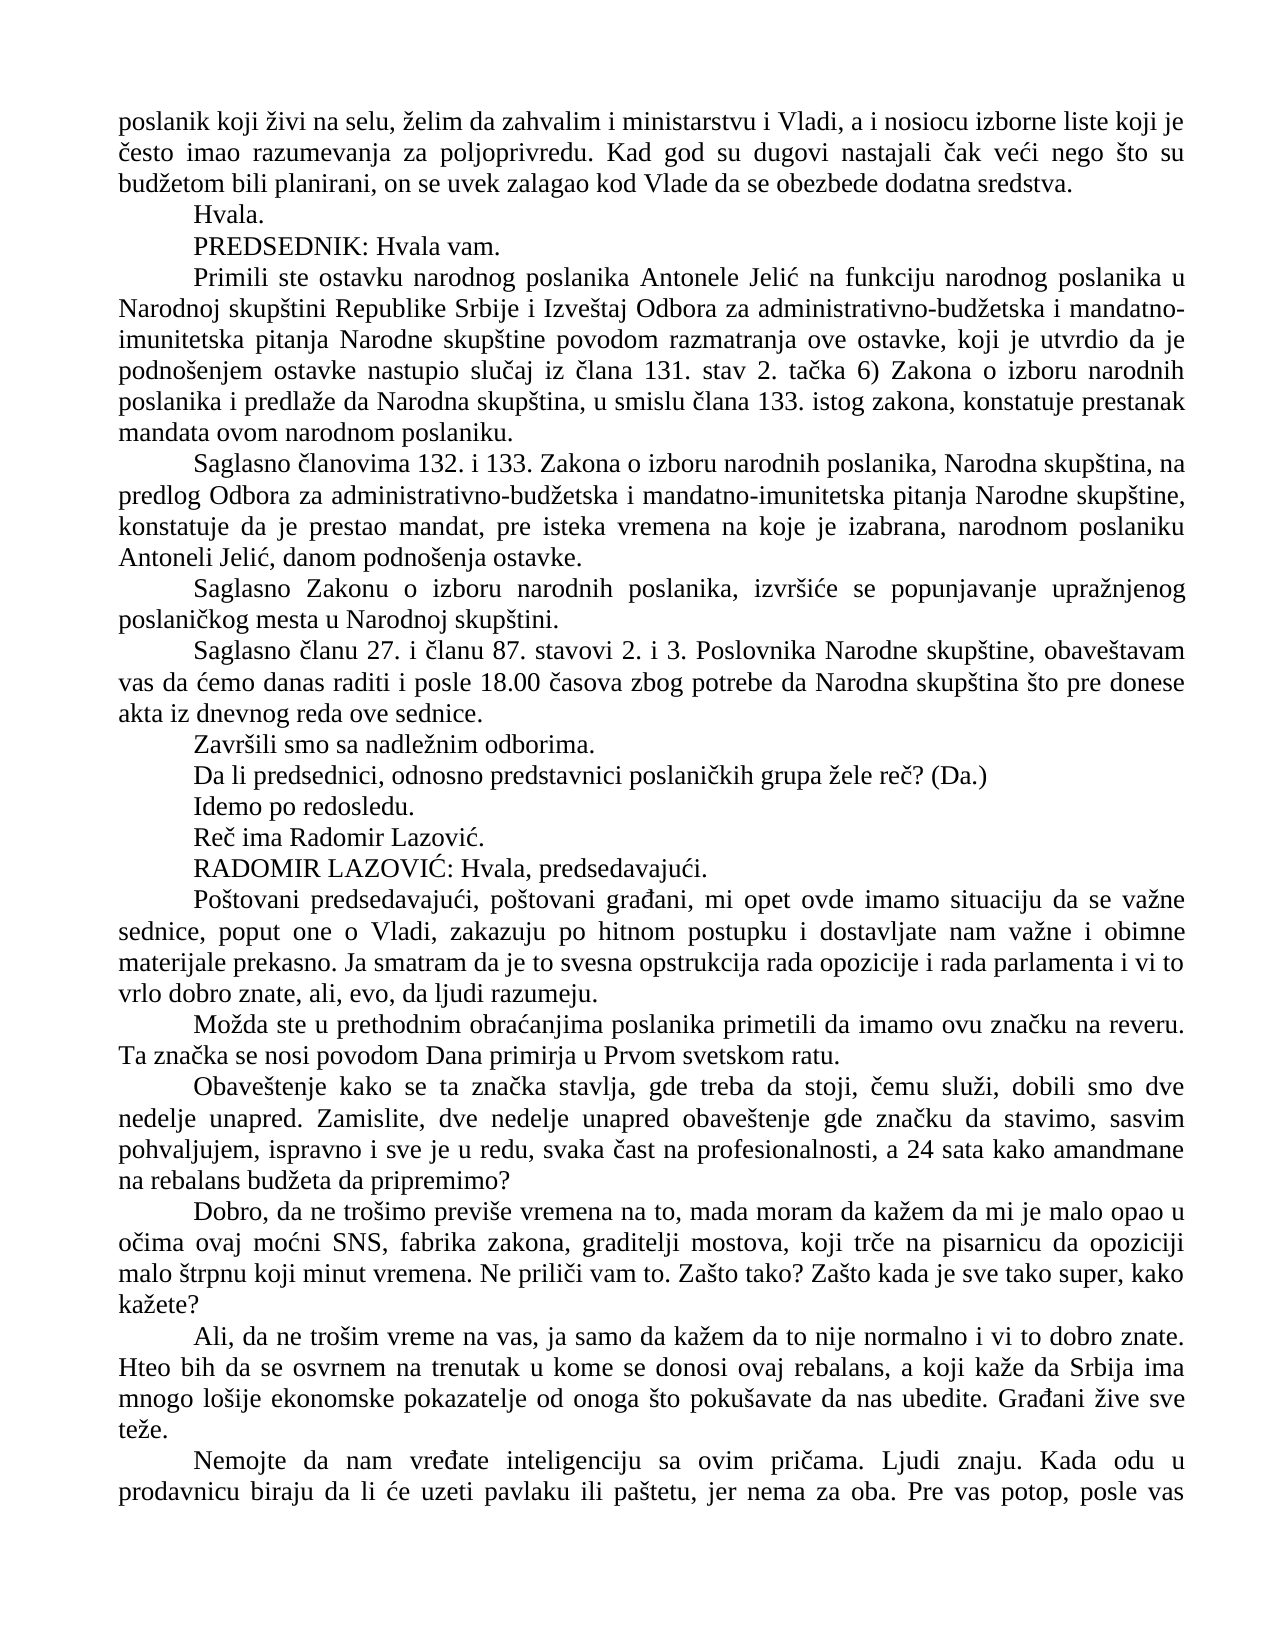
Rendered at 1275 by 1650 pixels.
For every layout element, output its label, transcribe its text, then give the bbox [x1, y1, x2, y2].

text Hvala. [118, 198, 1186, 229]
text Možda ste u prethodnim obraćanjima poslanika primetili da imamo ovu značku na reveru. Ta značka se nosi povodom Dana primirja u Prvom svetskom ratu. [118, 1008, 1186, 1071]
text Poštovani predsedavajući, poštovani građani, mi opet ovde imamo situaciju da se važne sednice, poput one o Vladi, zakazuju po hitnom postupku i dostavljate nam važne i obimne materijale prekasno. Ja smatram da je to svesna opstrukcija rada opozicije i rada parlamenta i vi to vrlo dobro znate, ali, evo, da ljudi razumeju. [118, 884, 1186, 1008]
text Reč ima Radomir Lazović. [118, 821, 1186, 852]
text Idemo po redosledu. [118, 790, 1186, 821]
text Saglasno članovima 132. i 133. Zakona o izboru narodnih poslanika, Narodna skupština, na predlog Odbora za administrativno-budžetska i mandatno-imunitetska pitanja Narodne skupštine, konstatuje da je prestao mandat, pre isteka vremena na koje je izabrana, narodnom poslaniku Antoneli Jelić, danom podnošenja ostavke. [118, 448, 1186, 572]
text RADOMIR LAZOVIĆ: Hvala, predsedavajući. [118, 852, 1186, 884]
text Završili smo sa nadležnim odborima. [118, 728, 1186, 759]
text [118, 1444, 1186, 1507]
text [118, 105, 1186, 198]
text Obaveštenje kako se ta značka stavlja, gde treba da stoji, čemu služi, dobili smo dve nedelje unapred. Zamislite, dve nedelje unapred obaveštenje gde značku da stavimo, sasvim pohvaljujem, ispravno i sve je u redu, svaka čast na profesionalnosti, a 24 sata kako amandmane na rebalans budžeta da pripremimo? [118, 1071, 1186, 1195]
text PREDSEDNIK: Hvala vam. [118, 229, 1186, 261]
text Saglasno članu 27. i članu 87. stavovi 2. i 3. Poslovnika Narodne skupštine, obaveštavam vas da ćemo danas raditi i posle 18.00 časova zbog potrebe da Narodna skupština što pre donese akta iz dnevnog reda ove sednice. [118, 634, 1186, 728]
text Saglasno Zakonu o izboru narodnih poslanika, izvršiće se popunjavanje upražnjenog poslaničkog mesta u Narodnoj skupštini. [118, 572, 1186, 634]
text Dobro, da ne trošimo previše vremena na to, mada moram da kažem da mi je malo opao u očima ovaj moćni SNS, fabrika zakona, graditelji mostova, koji trče na pisarnicu da opoziciji malo štrpnu koji minut vremena. Ne priliči vam to. Zašto tako? Zašto kada je sve tako super, kako kažete? [118, 1195, 1186, 1320]
text Da li predsednici, odnosno predstavnici poslaničkih grupa žele reč? (Da.) [118, 759, 1186, 790]
text Ali, da ne trošim vreme na vas, ja samo da kažem da to nije normalno i vi to dobro znate. Hteo bih da se osvrnem na trenutak u kome se donosi ovaj rebalans, a koji kaže da Srbija ima mnogo lošije ekonomske pokazatelje od onoga što pokušavate da nas ubedite. Građani žive sve teže. [118, 1320, 1186, 1444]
text Primili ste ostavku narodnog poslanika Antonele Jelić na funkciju narodnog poslanika u Narodnoj skupštini Republike Srbije i Izveštaj Odbora za administrativno-budžetska i mandatno-imunitetska pitanja Narodne skupštine povodom razmatranja ove ostavke, koji je utvrdio da je podnošenjem ostavke nastupio slučaj iz člana 131. stav 2. tačka 6) Zakona o izboru narodnih poslanika i predlaže da Narodna skupština, u smislu člana 133. istog zakona, konstatuje prestanak mandata ovom narodnom poslaniku. [118, 261, 1186, 448]
